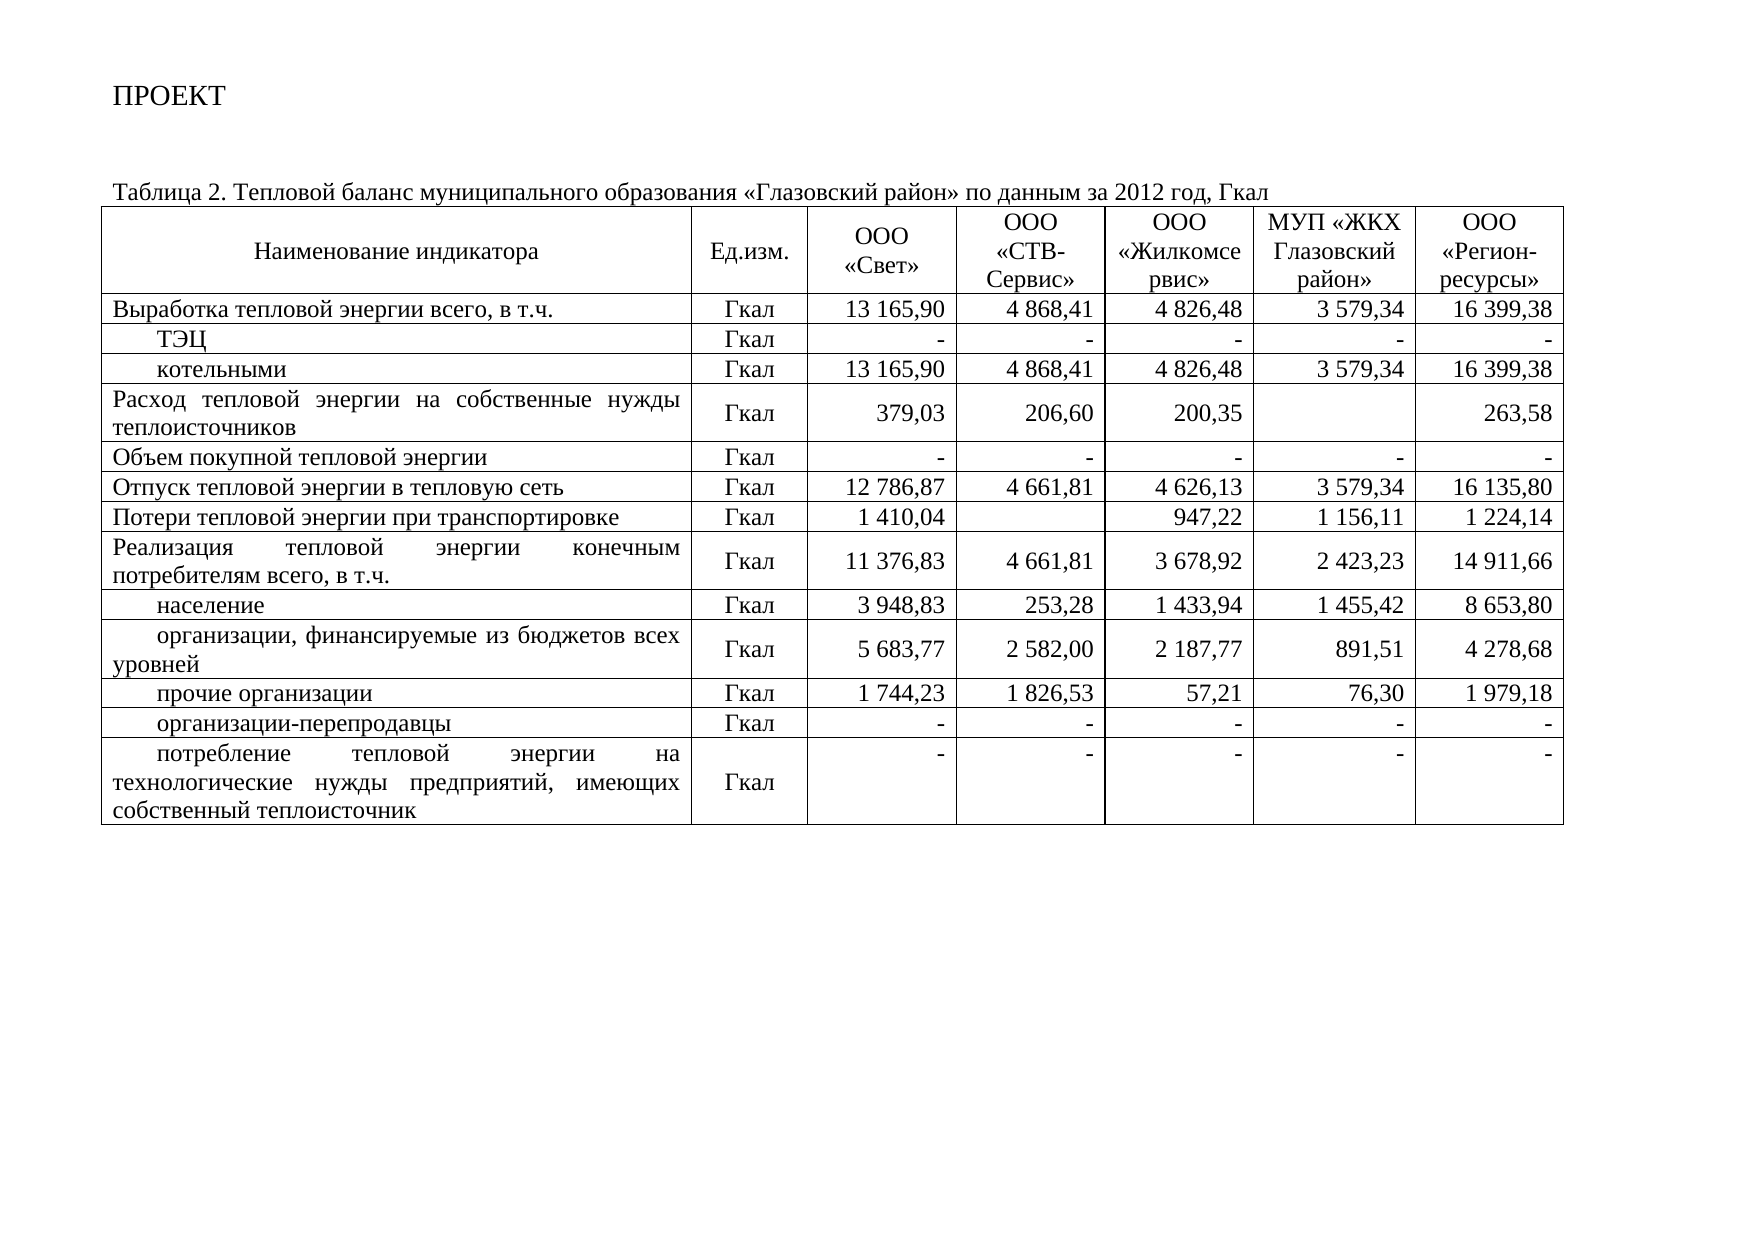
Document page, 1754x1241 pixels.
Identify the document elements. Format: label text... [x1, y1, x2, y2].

table_cell - [1416, 738, 1563, 824]
table_cell Гкал [692, 502, 807, 531]
table_cell 3 948,83 [808, 590, 956, 619]
table_cell - [1254, 442, 1415, 471]
table_cell 76,30 [1254, 679, 1415, 707]
table_cell 4 278,68 [1416, 620, 1563, 677]
table_header Ед.изм. [692, 207, 807, 293]
table_cell 4 868,41 [957, 294, 1104, 323]
table_header ООО «СТВ-Сервис» [957, 207, 1104, 293]
table_cell 3 579,34 [1254, 472, 1415, 501]
table_cell 1 410,04 [808, 502, 956, 531]
table_cell - [957, 708, 1104, 737]
table_cell Гкал [692, 442, 807, 471]
table_cell Гкал [692, 294, 807, 323]
table_cell 3 579,34 [1254, 354, 1415, 383]
table_cell потребление тепловой энергии на технологические нужды предприятий, имеющих собственный теплоисточник [102, 738, 691, 824]
table_cell Расход тепловой энергии на собственные нужды теплоисточников [102, 384, 691, 441]
table_cell Потери тепловой энергии при транспортировке [102, 502, 691, 531]
table_cell - [957, 324, 1104, 353]
table_cell - [957, 738, 1104, 824]
table_cell организации, финансируемые из бюджетов всех уровней [102, 620, 691, 677]
table_cell - [1254, 324, 1415, 353]
table_cell 263,58 [1416, 384, 1563, 441]
table_cell Гкал [692, 738, 807, 824]
table_cell - [1106, 324, 1253, 353]
table_cell - [808, 324, 956, 353]
table_cell 57,21 [1106, 679, 1253, 707]
table_cell 1 224,14 [1416, 502, 1563, 531]
table_cell котельными [102, 354, 691, 383]
table_cell 4 626,13 [1106, 472, 1253, 501]
table_cell Гкал [692, 590, 807, 619]
table_cell 16 399,38 [1416, 294, 1563, 323]
table_cell Гкал [692, 679, 807, 707]
table_cell 379,03 [808, 384, 956, 441]
table_cell [1254, 384, 1415, 441]
table_cell 200,35 [1106, 384, 1253, 441]
table_cell Гкал [692, 472, 807, 501]
table_cell прочие организации [102, 679, 691, 707]
table_cell 947,22 [1106, 502, 1253, 531]
table_cell 12 786,87 [808, 472, 956, 501]
table_cell [957, 502, 1104, 531]
table_cell - [1106, 738, 1253, 824]
table_cell 4 868,41 [957, 354, 1104, 383]
table_cell Отпуск тепловой энергии в тепловую сеть [102, 472, 691, 501]
table_cell - [808, 738, 956, 824]
table_cell - [1416, 442, 1563, 471]
table_cell ТЭЦ [102, 324, 691, 353]
table_header ООО «Свет» [808, 207, 956, 293]
table_cell 1 455,42 [1254, 590, 1415, 619]
table_header МУП «ЖКХ Глазовский район» [1254, 207, 1415, 293]
table_cell организации-перепродавцы [102, 708, 691, 737]
table_cell население [102, 590, 691, 619]
table_cell 16 399,38 [1416, 354, 1563, 383]
table_cell 13 165,90 [808, 294, 956, 323]
table_cell Гкал [692, 532, 807, 589]
table_cell 16 135,80 [1416, 472, 1563, 501]
table_cell - [1106, 442, 1253, 471]
table_cell Объем покупной тепловой энергии [102, 442, 691, 471]
table_cell 5 683,77 [808, 620, 956, 677]
table_cell - [1416, 708, 1563, 737]
table_cell 253,28 [957, 590, 1104, 619]
table_cell - [808, 708, 956, 737]
table_cell 14 911,66 [1416, 532, 1563, 589]
table_cell - [808, 442, 956, 471]
table_cell 1 826,53 [957, 679, 1104, 707]
table_cell Гкал [692, 620, 807, 677]
table_cell 1 744,23 [808, 679, 956, 707]
table_cell 2 187,77 [1106, 620, 1253, 677]
table_cell 3 579,34 [1254, 294, 1415, 323]
table_header Наименование индикатора [102, 207, 691, 293]
table_cell 4 661,81 [957, 472, 1104, 501]
table_cell Гкал [692, 324, 807, 353]
table_cell - [1254, 708, 1415, 737]
table_cell 3 678,92 [1106, 532, 1253, 589]
table_cell 4 826,48 [1106, 294, 1253, 323]
table_cell 2 423,23 [1254, 532, 1415, 589]
table_header ООО «Регион-ресурсы» [1416, 207, 1563, 293]
table_cell 11 376,83 [808, 532, 956, 589]
table_cell 4 826,48 [1106, 354, 1253, 383]
table_cell Выработка тепловой энергии всего, в т.ч. [102, 294, 691, 323]
table_cell - [1106, 708, 1253, 737]
table_cell 2 582,00 [957, 620, 1104, 677]
table_header ООО «Жилкомсервис» [1106, 207, 1253, 293]
table_cell 4 661,81 [957, 532, 1104, 589]
table_cell Гкал [692, 354, 807, 383]
table_cell 1 156,11 [1254, 502, 1415, 531]
text Таблица 2. Тепловой баланс муниципального образования «Глазовский район» по данным за 2012 год, Гкал [112, 177, 1636, 206]
table_cell 13 165,90 [808, 354, 956, 383]
table_cell Гкал [692, 384, 807, 441]
table_cell - [957, 442, 1104, 471]
table_cell Гкал [692, 708, 807, 737]
table_cell 206,60 [957, 384, 1104, 441]
table_cell 1 979,18 [1416, 679, 1563, 707]
table_cell Реализация тепловой энергии конечным потребителям всего, в т.ч. [102, 532, 691, 589]
table_cell - [1254, 738, 1415, 824]
table_cell - [1416, 324, 1563, 353]
table_cell 8 653,80 [1416, 590, 1563, 619]
table_cell 891,51 [1254, 620, 1415, 677]
table_cell 1 433,94 [1106, 590, 1253, 619]
